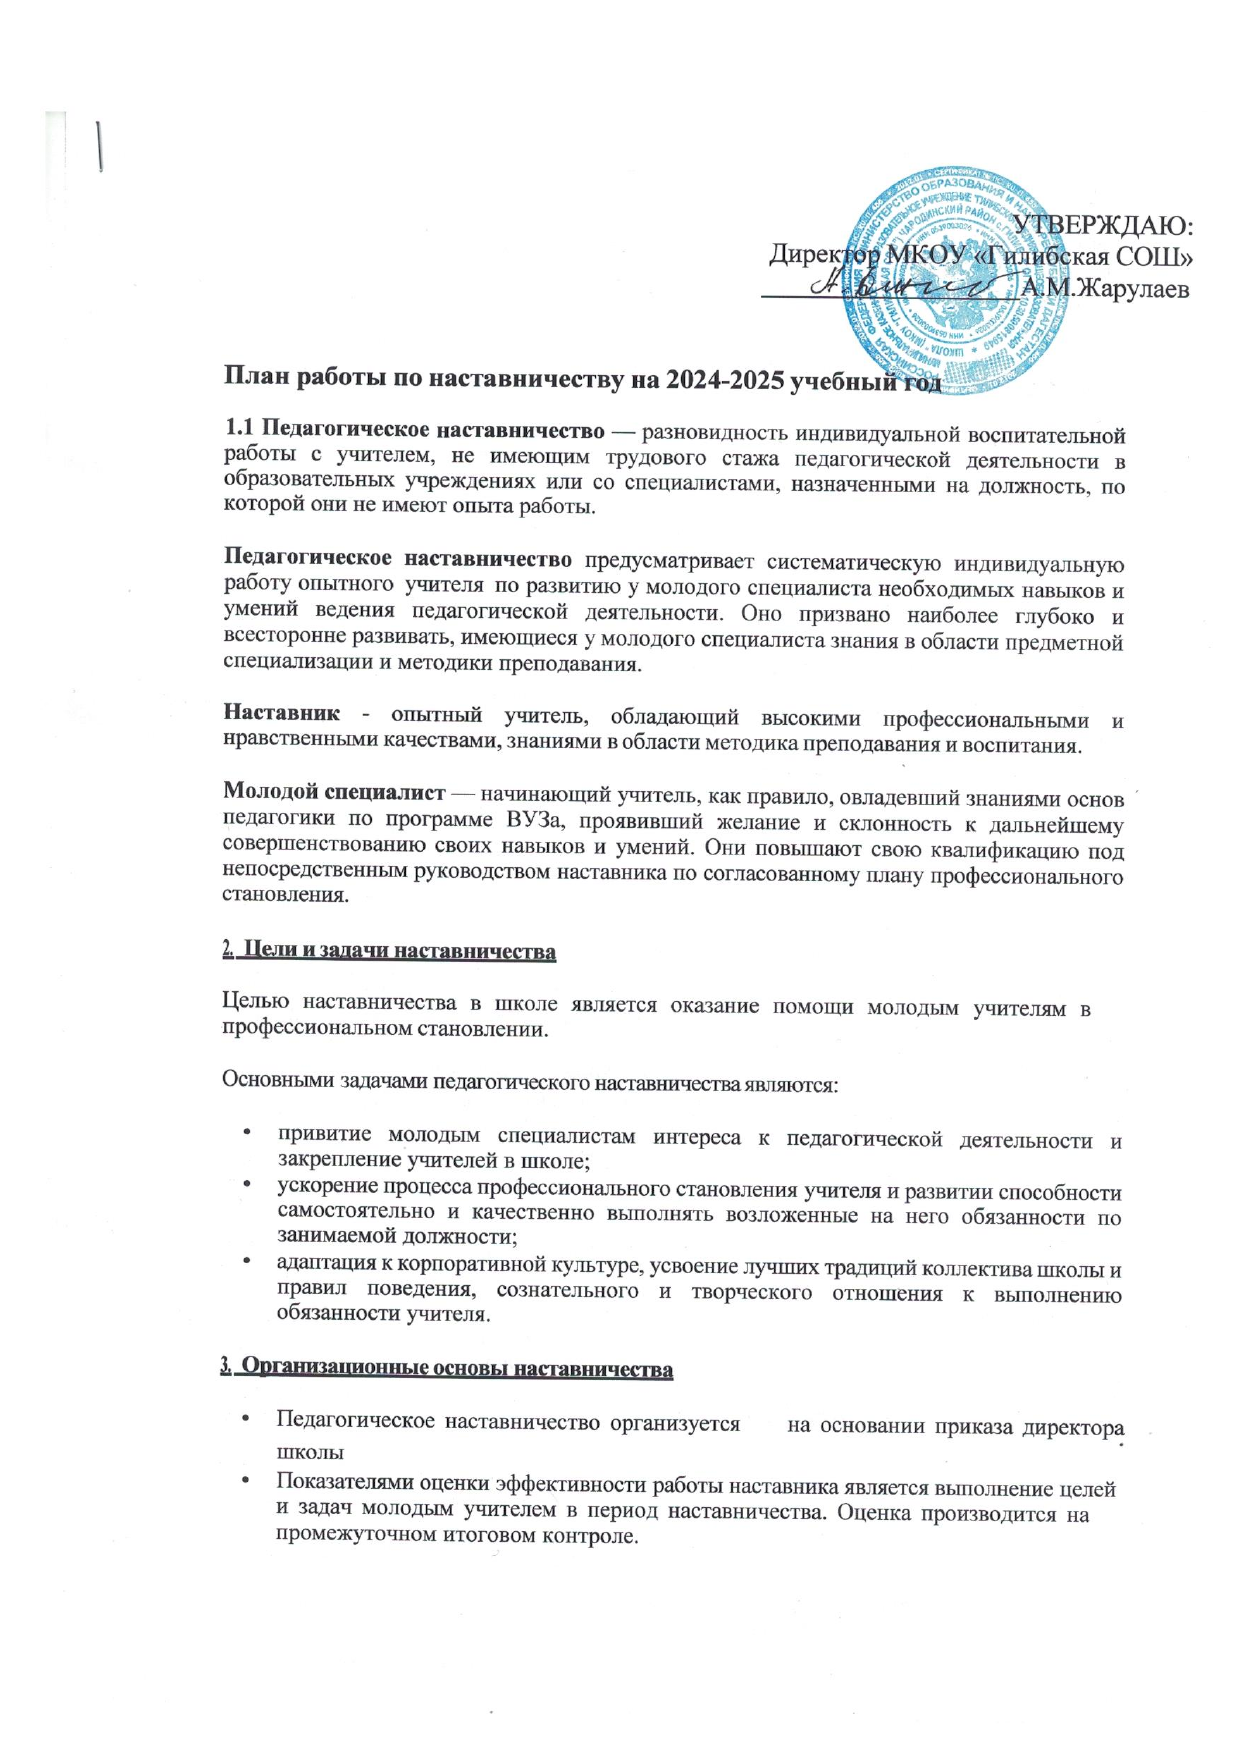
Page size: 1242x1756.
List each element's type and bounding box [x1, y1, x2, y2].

picture [29, 95, 1227, 1727]
